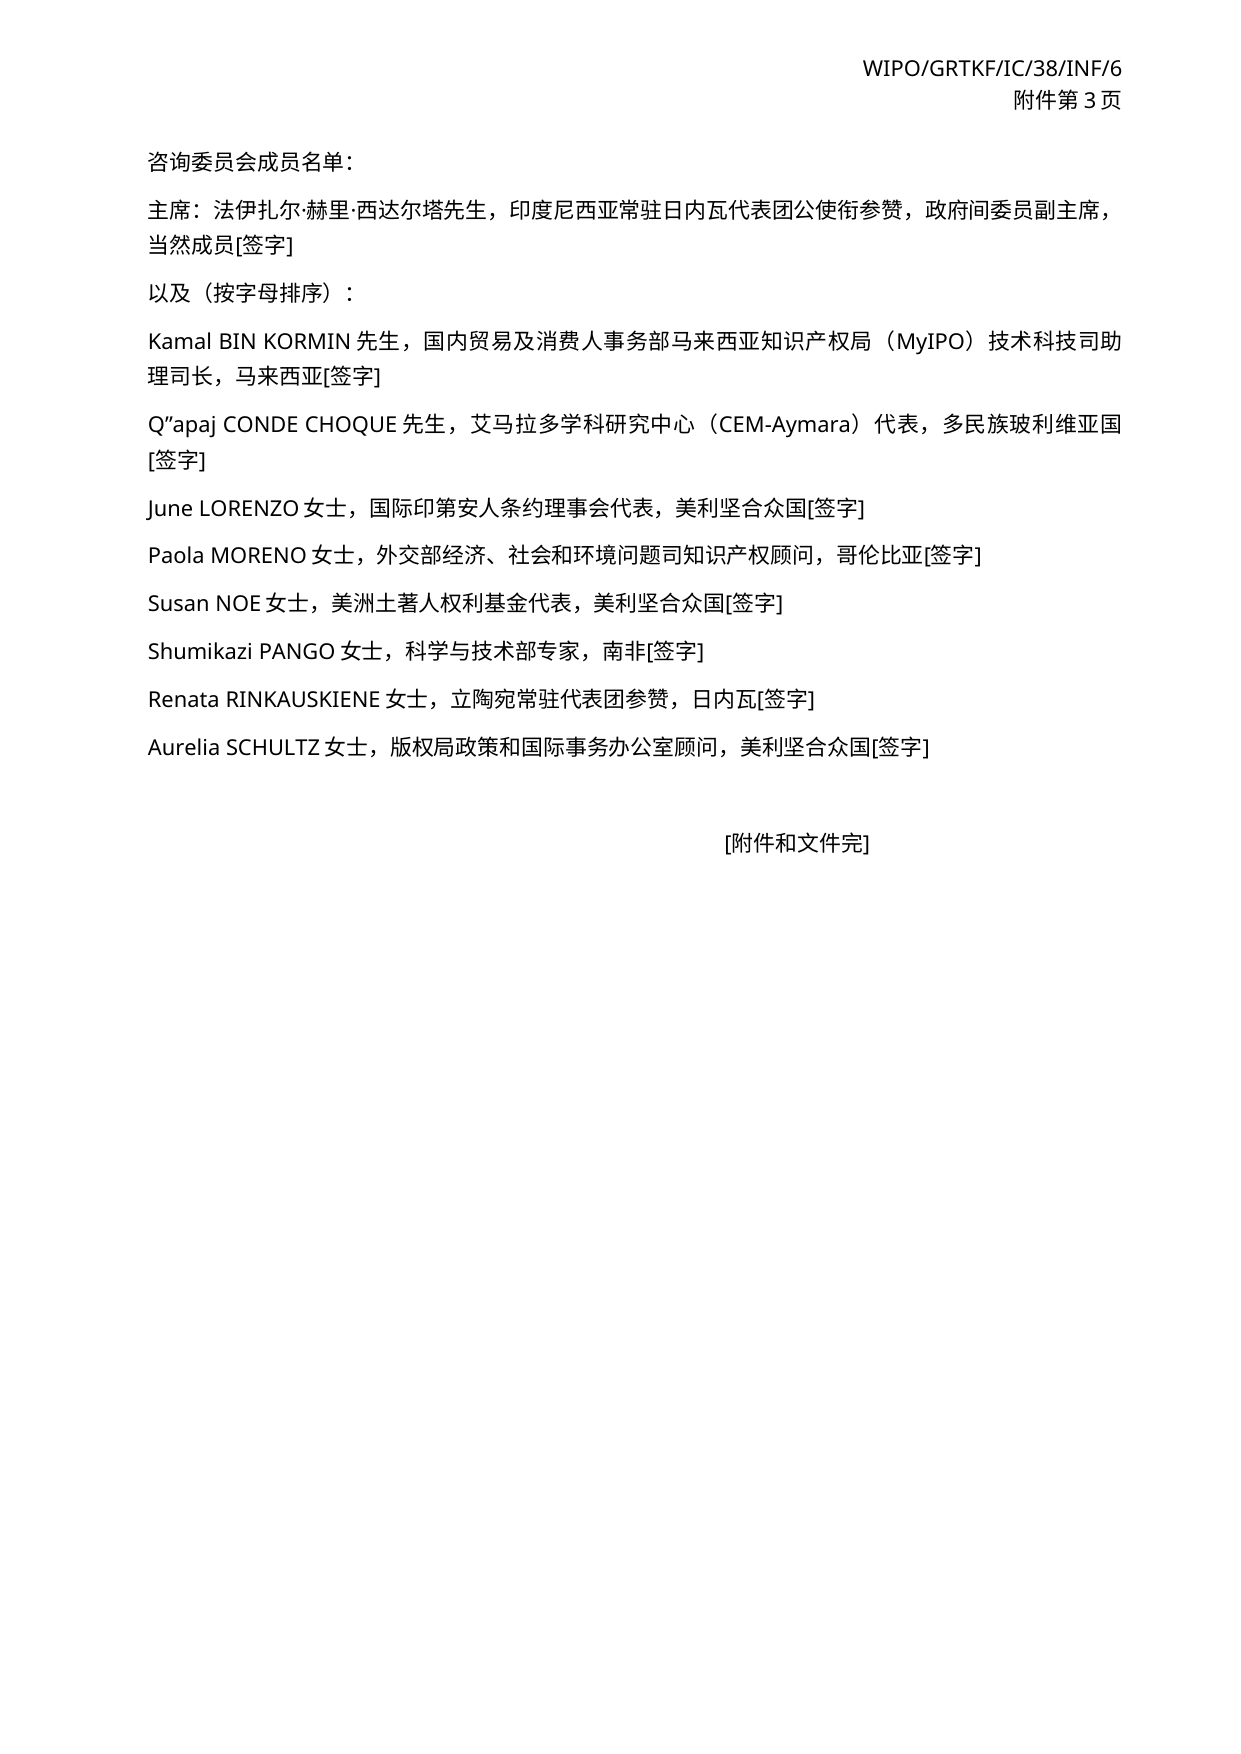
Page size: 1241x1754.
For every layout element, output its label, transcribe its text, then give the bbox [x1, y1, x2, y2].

text Shumikazi Pango女士，科学与技术部专家，南非[签字] [148, 631, 1122, 666]
text Aurelia Schultz女士，版权局政策和国际事务办公室顾问，美利坚合众国[签字] [148, 726, 1122, 762]
text Kamal Bin Kormin先生，国内贸易及消费人事务部马来西亚知识产权局（MyIPO）技术科技司助理司长，马来西亚[签字] [148, 320, 1122, 391]
text 以及（按字母排序）： [148, 272, 1122, 308]
text 咨询委员会成员名单： [148, 141, 1122, 176]
text Susan Noe女士，美洲土著人权利基金代表，美利坚合众国[签字] [148, 583, 1122, 618]
text 主席：法伊扎尔·赫里·西达尔塔先生，印度尼西亚常驻日内瓦代表团公使衔参赞，政府间委员副主席，当然成员[签字] [148, 189, 1122, 260]
text Q”apaj Conde Choque先生，艾马拉多学科研究中心（CEM-Aymara）代表，多民族玻利维亚国[签字] [148, 403, 1122, 474]
text [附件和文件完] [724, 822, 1122, 858]
text June Lorenzo女士，国际印第安人条约理事会代表，美利坚合众国[签字] [148, 487, 1122, 522]
text Renata Rinkauskiene女士，立陶宛常驻代表团参赞，日内瓦[签字] [148, 678, 1122, 714]
text Paola Moreno女士，外交部经济、社会和环境问题司知识产权顾问，哥伦比亚[签字] [148, 535, 1122, 570]
